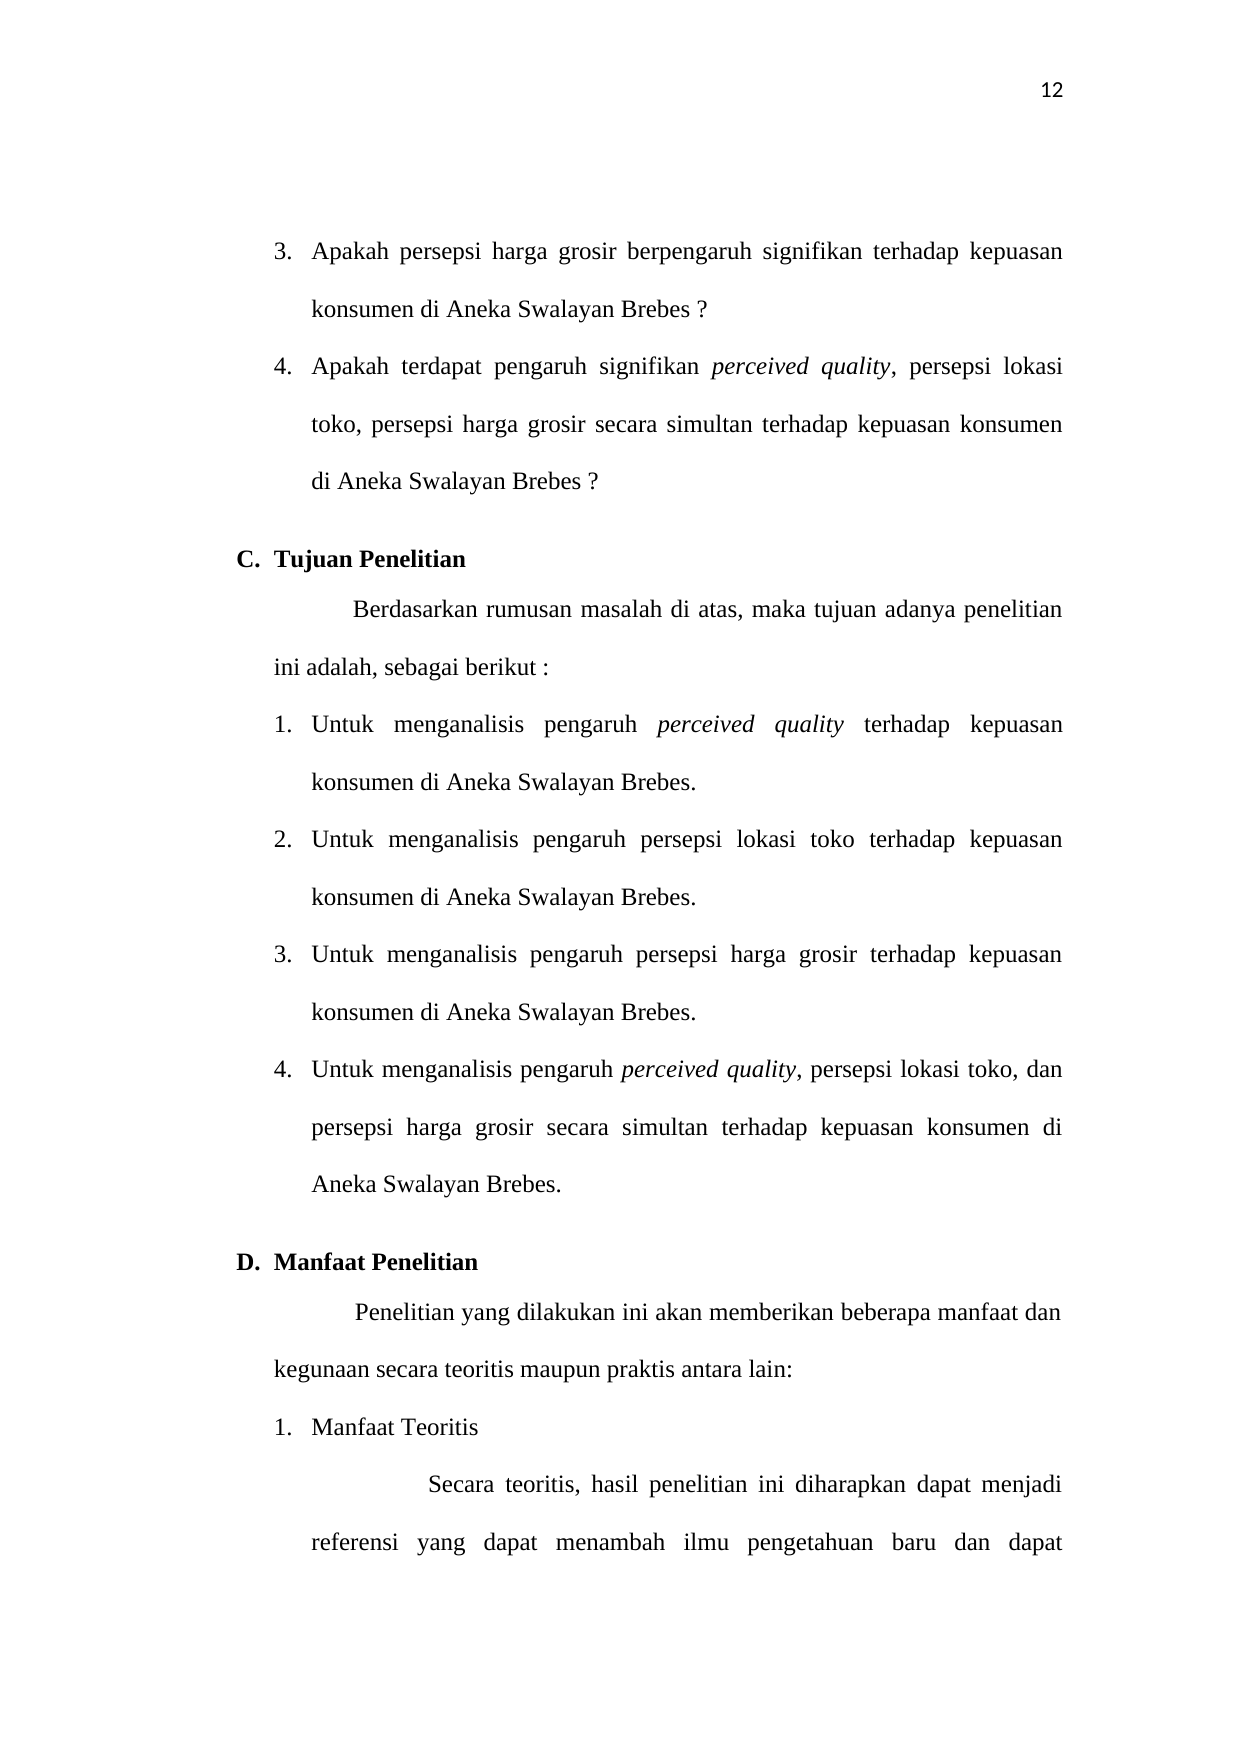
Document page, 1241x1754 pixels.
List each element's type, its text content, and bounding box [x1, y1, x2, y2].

list Untuk menganalisis pengaruh perceived quality terhadap kepuasan konsumen di Aneka Swalayan Brebes. [274, 709, 1063, 795]
list Untuk menganalisis pengaruh persepsi harga grosir terhadap kepuasan konsumen di Aneka Swalayan Brebes. [274, 939, 1063, 1025]
list Untuk menganalisis pengaruh perceived quality, persepsi lokasi toko, dan persepsi harga grosir secara simultan terhadap kepuasan konsumen di Aneka Swalayan Brebes. [274, 1054, 1063, 1198]
list Apakah terdapat pengaruh signifikan perceived quality, persepsi lokasi toko, persepsi harga grosir secara simultan terhadap kepuasan konsumen di Aneka Swalayan Brebes ? [274, 351, 1063, 495]
list Manfaat Teoritis [274, 1412, 1063, 1441]
text Tujuan Penelitian [236, 544, 1063, 573]
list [311, 1469, 1063, 1556]
list Apakah persepsi harga grosir berpengaruh signifikan terhadap kepuasan konsumen di Aneka Swalayan Brebes ? [274, 236, 1063, 322]
list Untuk menganalisis pengaruh persepsi lokasi toko terhadap kepuasan konsumen di Aneka Swalayan Brebes. [274, 824, 1063, 910]
list Berdasarkan rumusan masalah di atas, maka tujuan adanya penelitian ini adalah, sebagai berikut : [274, 594, 1063, 680]
list Penelitian yang dilakukan ini akan memberikan beberapa manfaat dan kegunaan secara teoritis maupun praktis antara lain: [274, 1297, 1063, 1383]
text Manfaat Penelitian [236, 1247, 1063, 1276]
